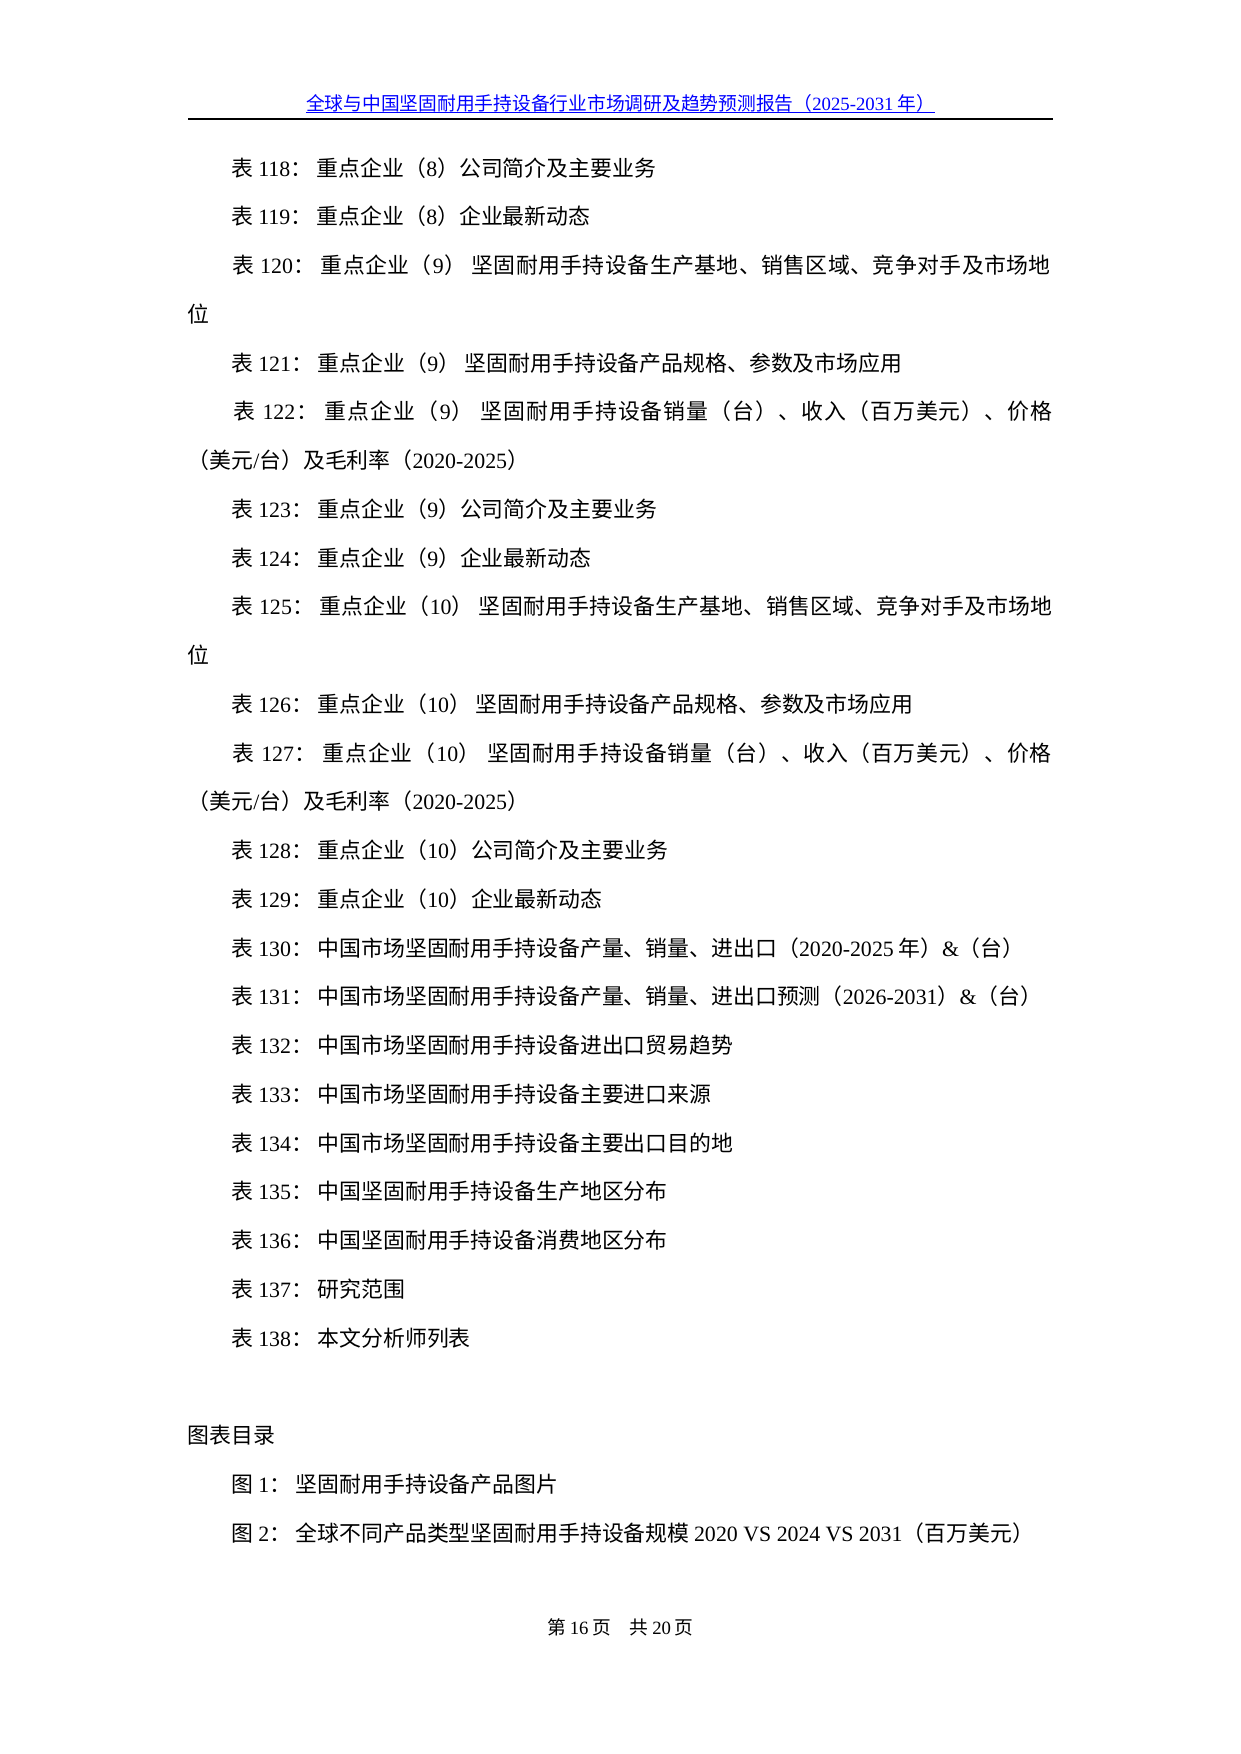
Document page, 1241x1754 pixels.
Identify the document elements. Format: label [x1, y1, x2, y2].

text [187, 150, 1053, 1548]
